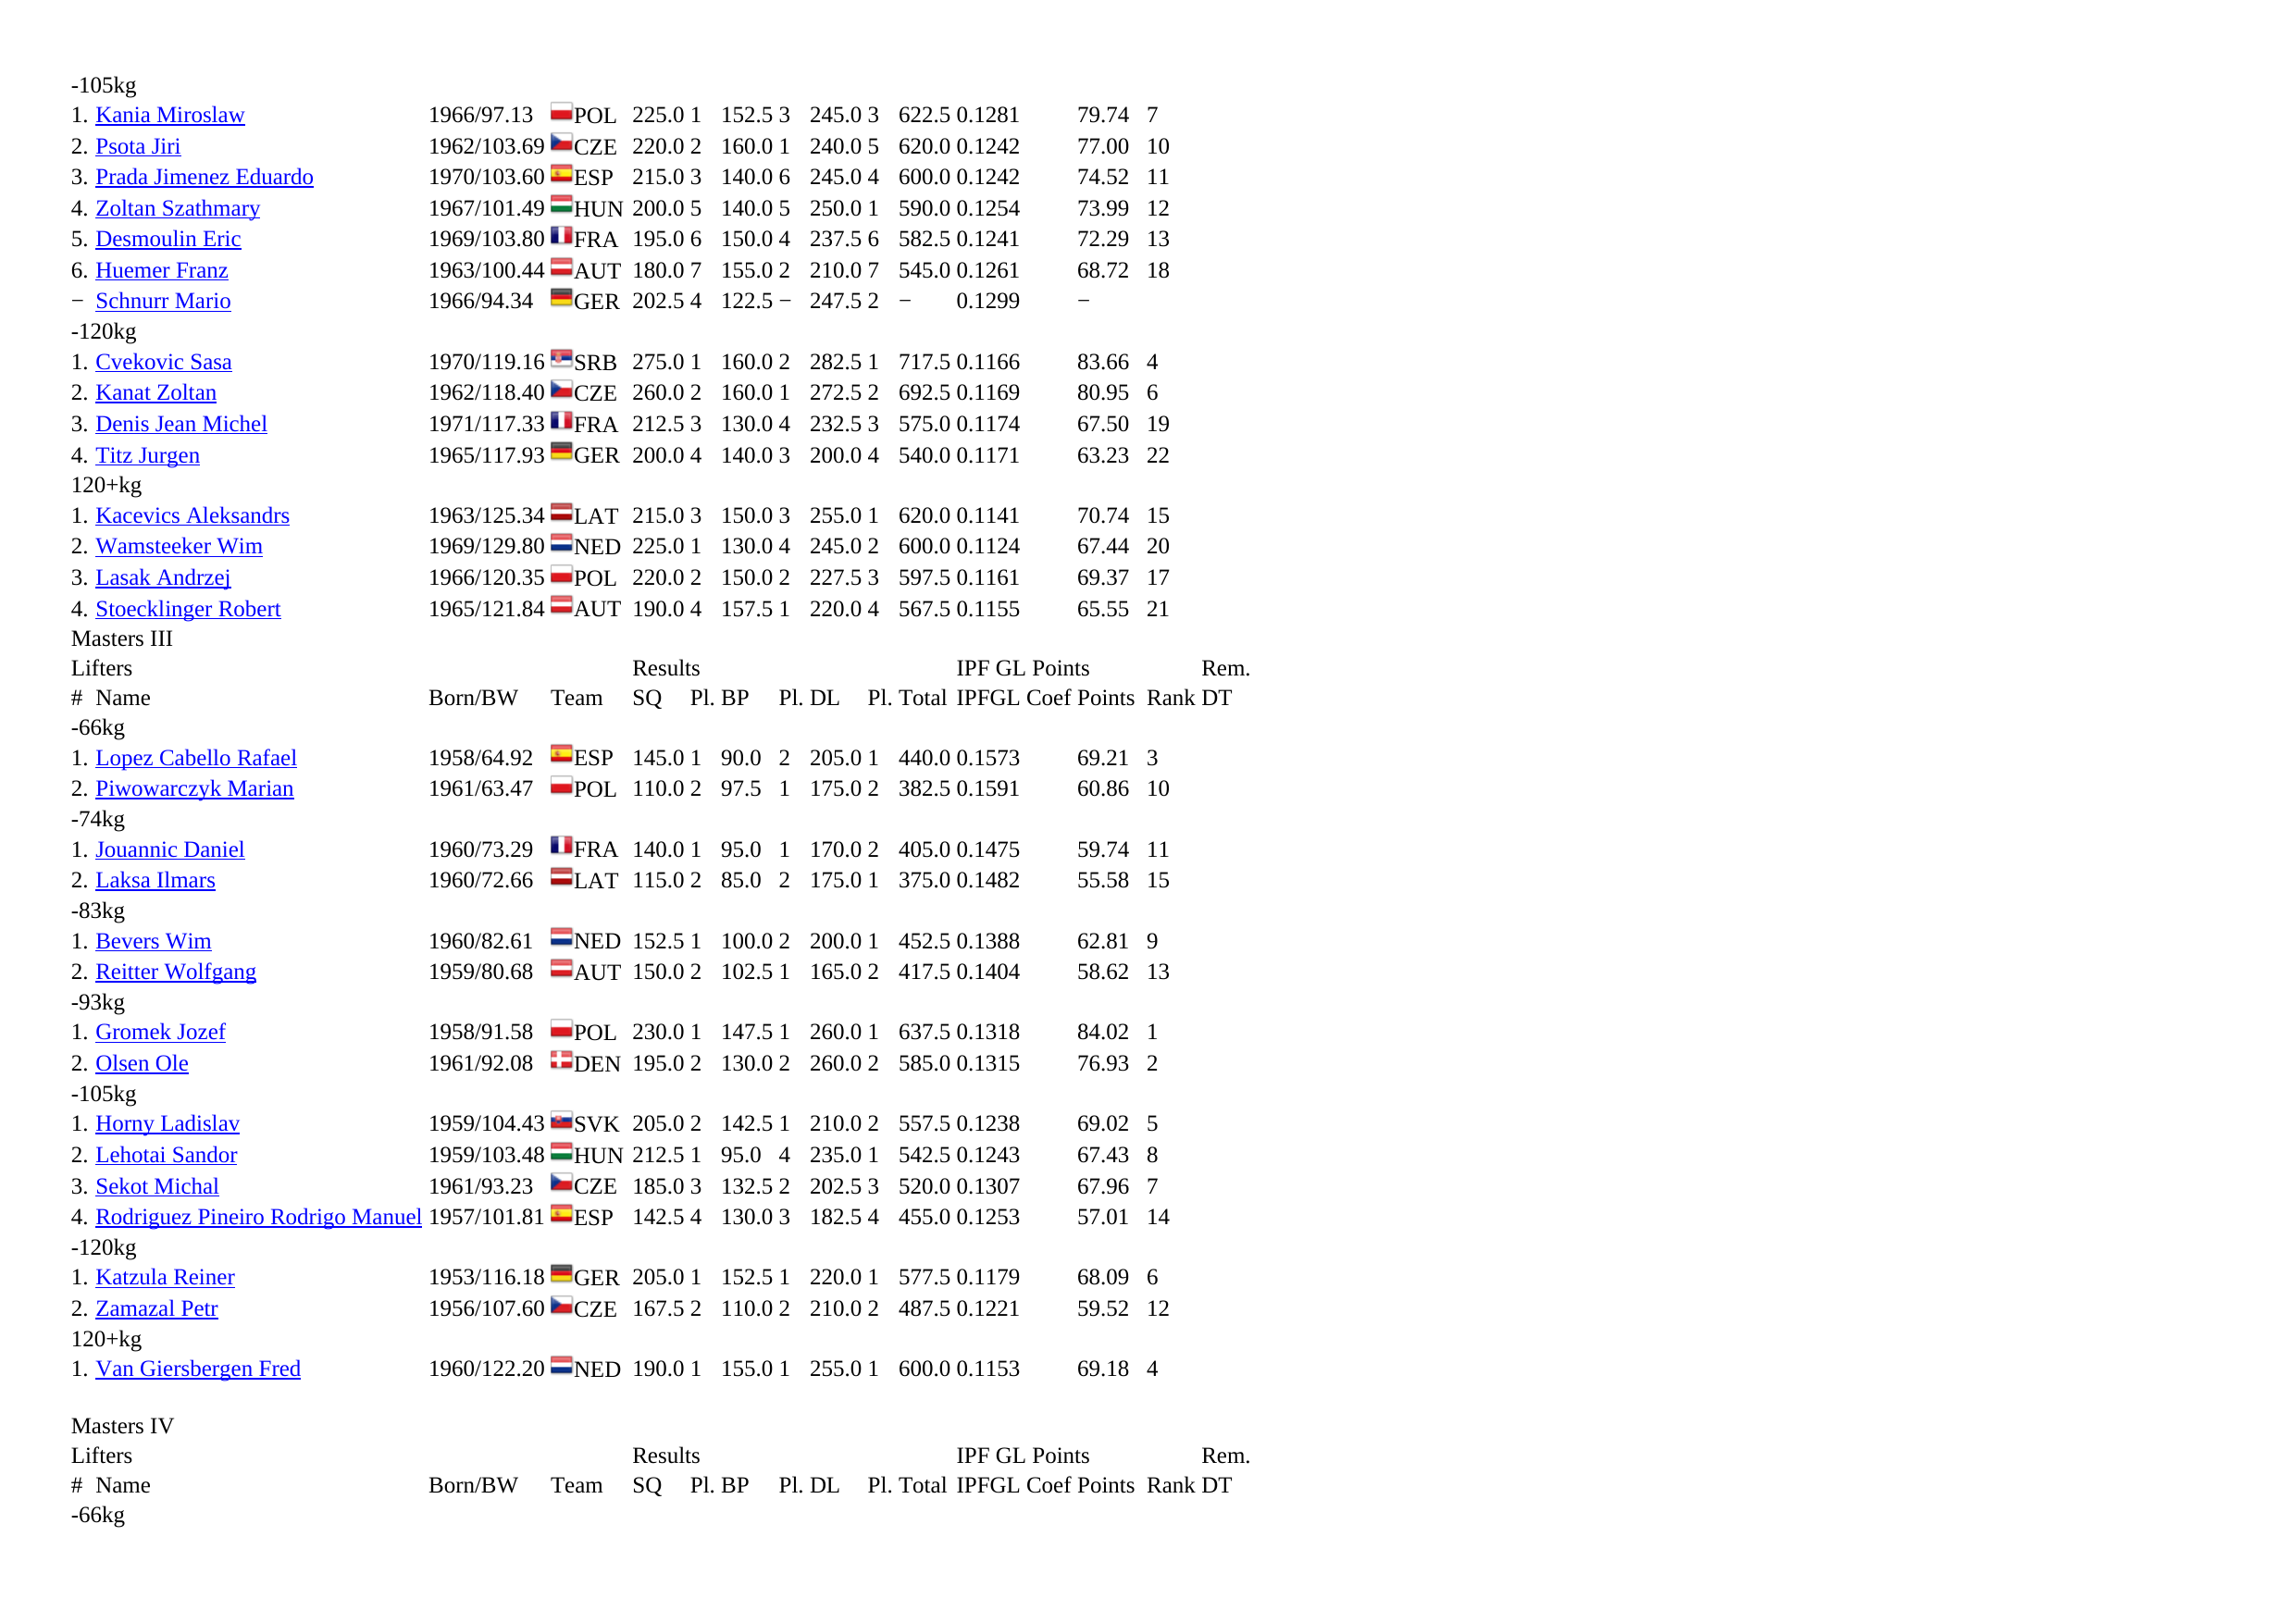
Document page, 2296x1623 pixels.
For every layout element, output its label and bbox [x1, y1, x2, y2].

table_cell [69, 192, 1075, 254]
picture [550, 409, 574, 433]
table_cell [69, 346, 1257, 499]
picture [550, 593, 574, 617]
picture [550, 1262, 574, 1286]
picture [550, 1140, 574, 1164]
picture [550, 255, 574, 279]
picture [550, 563, 574, 587]
picture [550, 1202, 574, 1226]
picture [550, 1017, 574, 1041]
picture [550, 834, 574, 858]
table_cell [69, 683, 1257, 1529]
picture [550, 774, 574, 798]
picture [550, 742, 574, 766]
picture [550, 501, 574, 525]
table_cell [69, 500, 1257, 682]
picture [550, 1171, 574, 1195]
picture [550, 865, 574, 889]
picture [550, 1354, 574, 1378]
picture [550, 378, 574, 402]
picture [550, 1048, 574, 1072]
picture [550, 957, 574, 981]
picture [550, 531, 574, 555]
picture [550, 347, 574, 371]
picture [550, 1109, 574, 1133]
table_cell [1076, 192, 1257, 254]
picture [550, 131, 574, 155]
picture [550, 1294, 574, 1318]
picture [550, 193, 574, 217]
picture [550, 286, 574, 310]
picture [550, 440, 574, 464]
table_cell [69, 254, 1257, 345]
picture [550, 100, 574, 124]
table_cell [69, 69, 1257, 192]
picture [550, 162, 574, 186]
picture [550, 925, 574, 949]
picture [550, 224, 574, 248]
